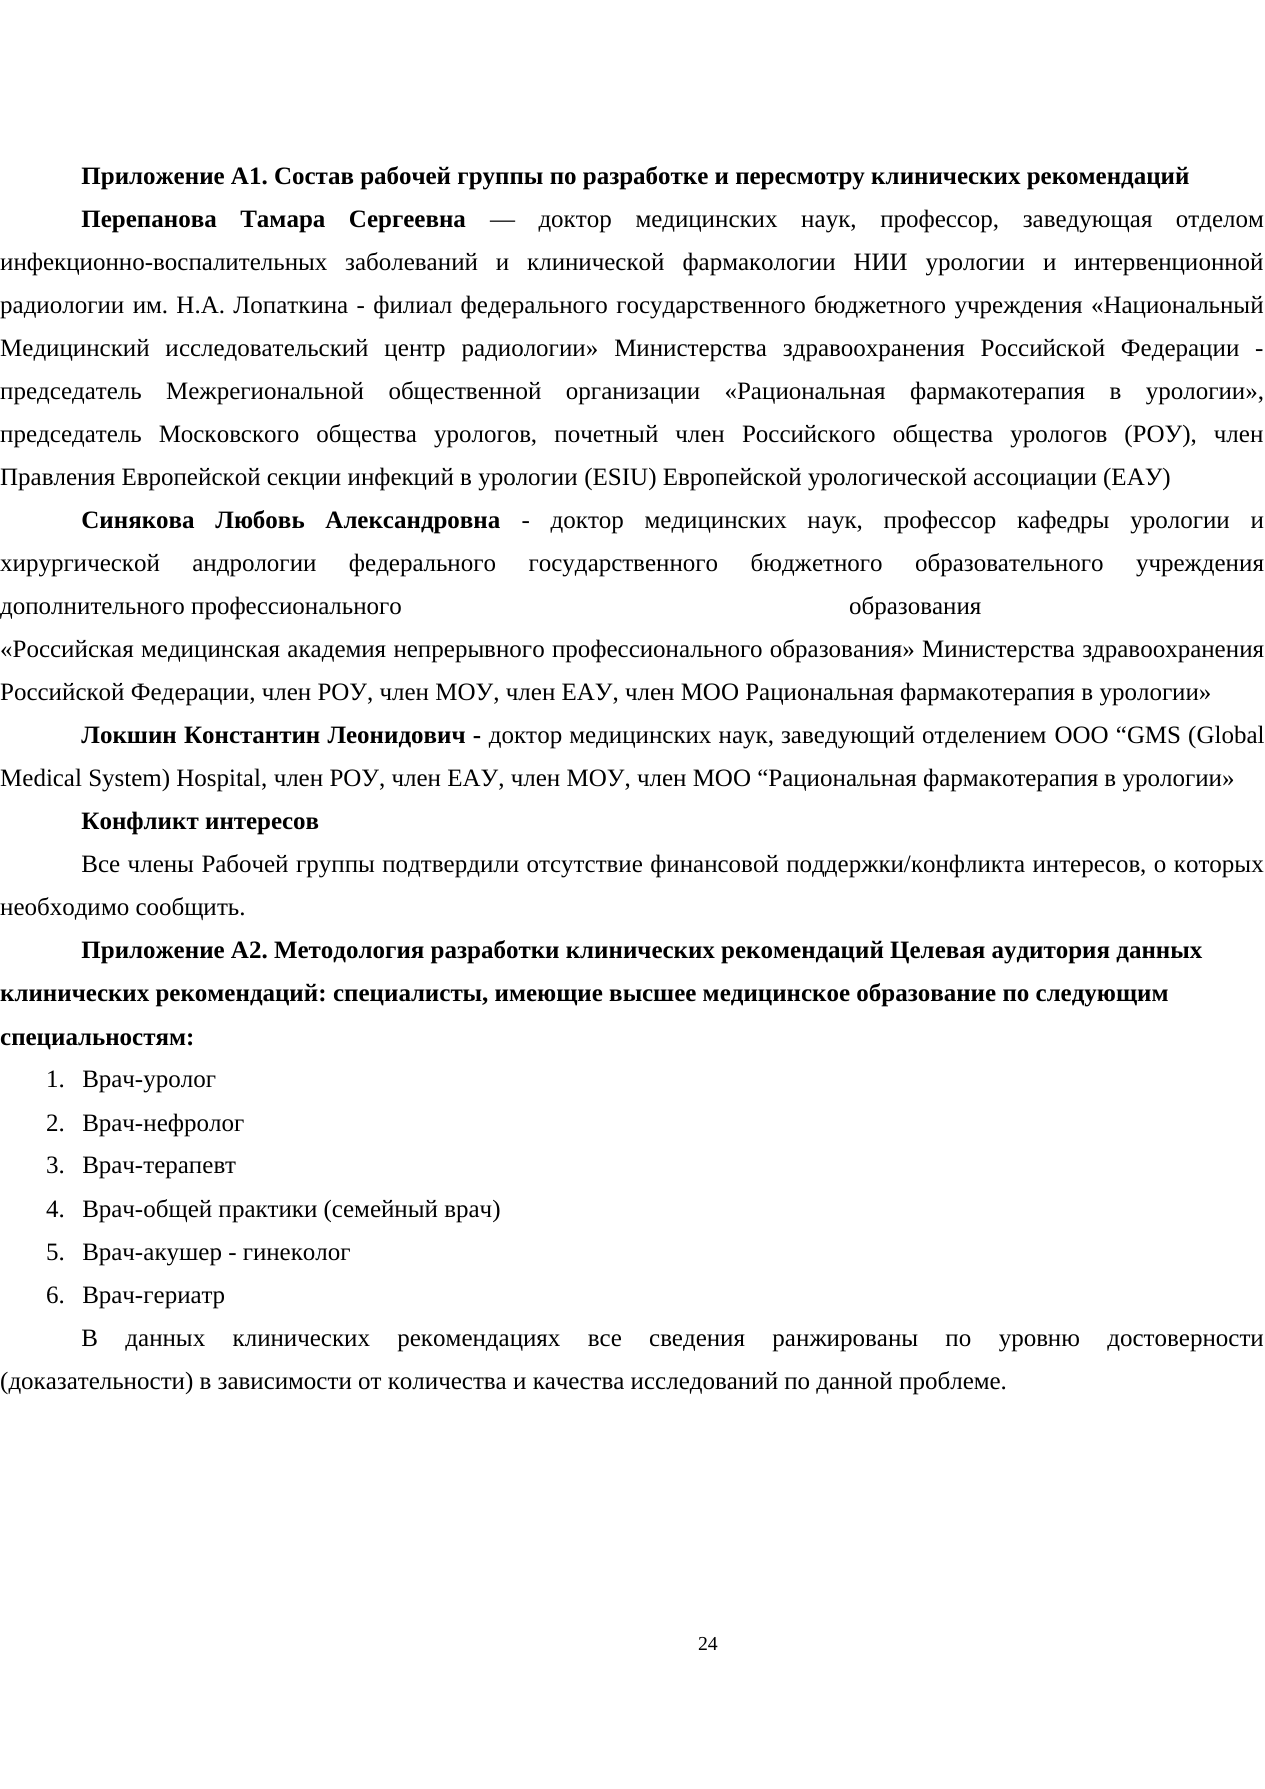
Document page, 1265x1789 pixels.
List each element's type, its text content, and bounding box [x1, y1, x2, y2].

list Врач-акушер - гинеколог [46, 1226, 1265, 1269]
list Врач-нефролог [46, 1097, 1265, 1139]
text Синякова Любовь Александровна - доктор медицинских наук, профессор кафедры урологии и хирургической андрологии федерального государственного бюджетного образовательного учреждения дополнительного профессионального образования [0, 494, 1265, 623]
text Локшин Константин Леонидович - доктор медицинских наук, заведующий отделением OOO “GMS (Global Medical System) Hospital, член РОУ, член ЕАУ, член МОУ, член МОО “Рациональная фармакотерапия в урологии» [0, 709, 1265, 795]
list Врач-уролог [46, 1053, 1265, 1097]
text Все члены Рабочей группы подтвердили отсутствие финансовой поддержки/конфликта интересов, о которых необходимо сообщить. [0, 838, 1265, 924]
list Врач-гериатр [46, 1269, 1265, 1312]
text «Российская медицинская академия непрерывного профессионального образования» Министерства здравоохранения Российской Федерации, член РОУ, член МОУ, член ЕАУ, член МОО Рациональная фармакотерапия в урологии» [0, 623, 1265, 709]
list Врач-общей практики (семейный врач) [46, 1183, 1265, 1226]
text Перепанова Тамара Сергеевна — доктор медицинских наук, профессор, заведующая отделом инфекционно-воспалительных заболеваний и клинической фармакологии НИИ урологии и интервенционной радиологии им. Н.А. Лопаткина - филиал федерального государственного бюджетного учреждения «Национальный Медицинский исследовательский центр радиологии» Министерства здравоохранения Российской Федерации - председатель Межрегиональной общественной организации «Рациональная фармакотерапия в урологии», председатель Московского общества урологов, почетный член Российского общества урологов (РОУ), член Правления Европейской секции инфекций в урологии (ESIU) Европейской урологической ассоциации (ЕАУ) [0, 193, 1265, 494]
text Приложение А2. Методология разработки клинических рекомендаций Целевая аудитория данных клинических рекомендаций: специалисты, имеющие высшее медицинское образование по следующим специальностям: [0, 924, 1265, 1053]
text Конфликт интересов [0, 795, 1265, 838]
text В данных клинических рекомендациях все сведения ранжированы по уровню достоверности (доказательности) в зависимости от количества и качества исследований по данной проблеме. [0, 1312, 1265, 1398]
list Врач-терапевт [46, 1139, 1265, 1183]
text Приложение А1. Состав рабочей группы по разработке и пересмотру клинических рекомендаций [81, 150, 1265, 193]
